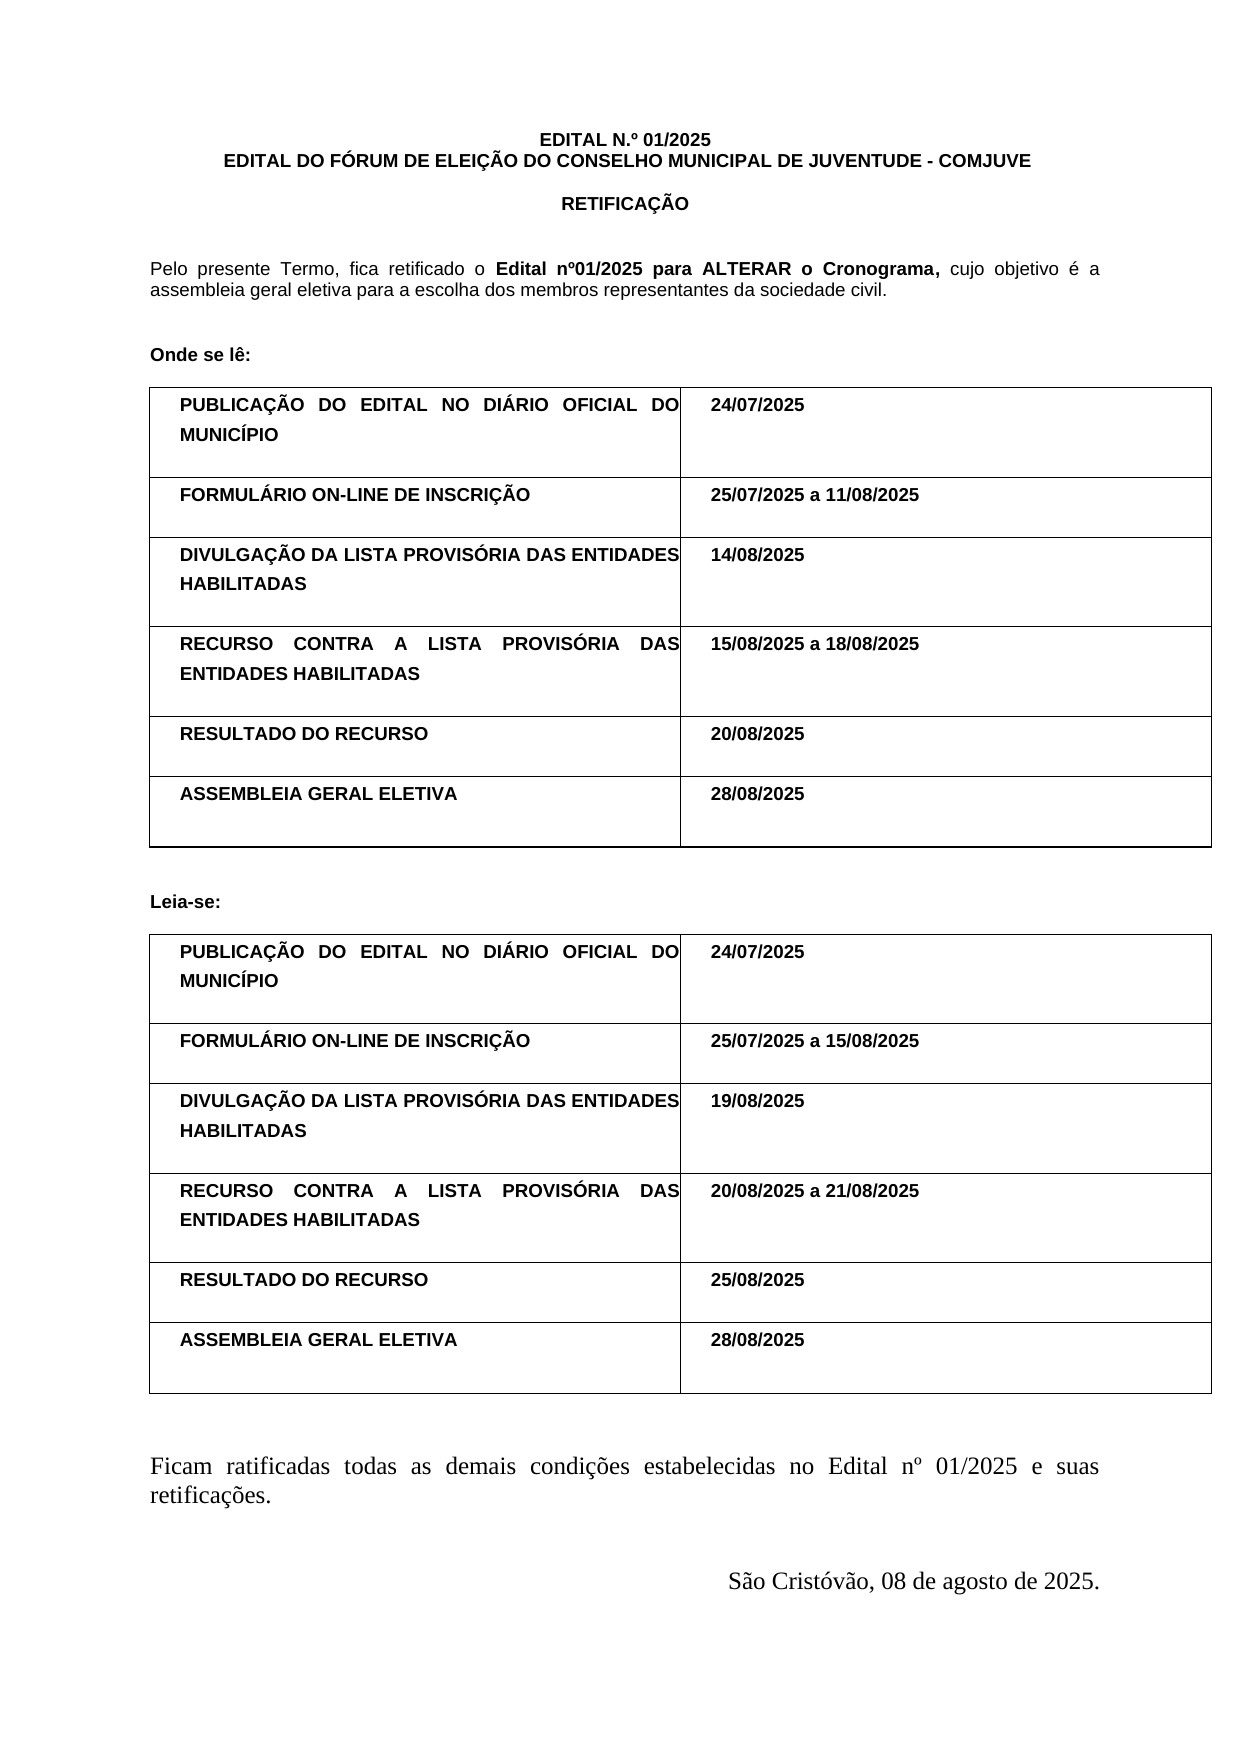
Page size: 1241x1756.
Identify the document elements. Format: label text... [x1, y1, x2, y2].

text São Cristóvão, 08 de agosto de 2025. [150, 1566, 1100, 1595]
table_cell FORMULÁRIO ON-LINE DE INSCRIÇÃO [150, 478, 680, 537]
table_cell 25/07/2025 a 11/08/2025 [681, 478, 1211, 537]
text Pelo presente Termo, fica retificado o Edital nº01/2025 para ALTERAR o Cronograma, cujo objetivo é a assembleia geral eletiva para a escolha dos membros representantes da sociedade civil. [150, 258, 1100, 301]
table_header 24/07/2025 [681, 388, 1211, 477]
table_cell 14/08/2025 [681, 538, 1211, 626]
table_cell 15/08/2025 a 18/08/2025 [681, 627, 1211, 716]
table_cell DIVULGAÇÃO DA LISTA PROVISÓRIA DAS ENTIDADES HABILITADAS [150, 1084, 680, 1173]
table_cell ASSEMBLEIA GERAL ELETIVA [150, 777, 680, 846]
table_cell RESULTADO DO RECURSO [150, 717, 680, 776]
table_cell 28/08/2025 [681, 1323, 1211, 1393]
table_header 24/07/2025 [681, 935, 1211, 1023]
table_header PUBLICAÇÃO DO EDITAL NO DIÁRIO OFICIAL DO MUNICÍPIO [150, 388, 680, 477]
table_cell 20/08/2025 [681, 717, 1211, 776]
table_cell DIVULGAÇÃO DA LISTA PROVISÓRIA DAS ENTIDADES HABILITADAS [150, 538, 680, 626]
table_cell RECURSO CONTRA A LISTA PROVISÓRIA DAS ENTIDADES HABILITADAS [150, 627, 680, 716]
table_cell RECURSO CONTRA A LISTA PROVISÓRIA DAS ENTIDADES HABILITADAS [150, 1174, 680, 1262]
text RETIFICAÇÃO [150, 193, 1100, 214]
table_cell RESULTADO DO RECURSO [150, 1263, 680, 1322]
table_cell 20/08/2025 a 21/08/2025 [681, 1174, 1211, 1262]
text EDITAL N.º 01/2025 [150, 128, 1100, 150]
table_header PUBLICAÇÃO DO EDITAL NO DIÁRIO OFICIAL DO MUNICÍPIO [150, 935, 680, 1023]
table_cell 28/08/2025 [681, 777, 1211, 846]
table_cell 19/08/2025 [681, 1084, 1211, 1173]
table_cell ASSEMBLEIA GERAL ELETIVA [150, 1323, 680, 1393]
table_cell 25/07/2025 a 15/08/2025 [681, 1024, 1211, 1083]
text Onde se lê: [150, 344, 1100, 366]
text Ficam ratificadas todas as demais condições estabelecidas no Edital nº 01/2025 e suas retificações. [150, 1451, 1100, 1509]
table_cell 25/08/2025 [681, 1263, 1211, 1322]
text EDITAL DO FÓRUM DE ELEIÇÃO DO CONSELHO MUNICIPAL DE JUVENTUDE - COMJUVE [150, 150, 1100, 171]
text Leia-se: [150, 891, 1100, 912]
table_cell FORMULÁRIO ON-LINE DE INSCRIÇÃO [150, 1024, 680, 1083]
